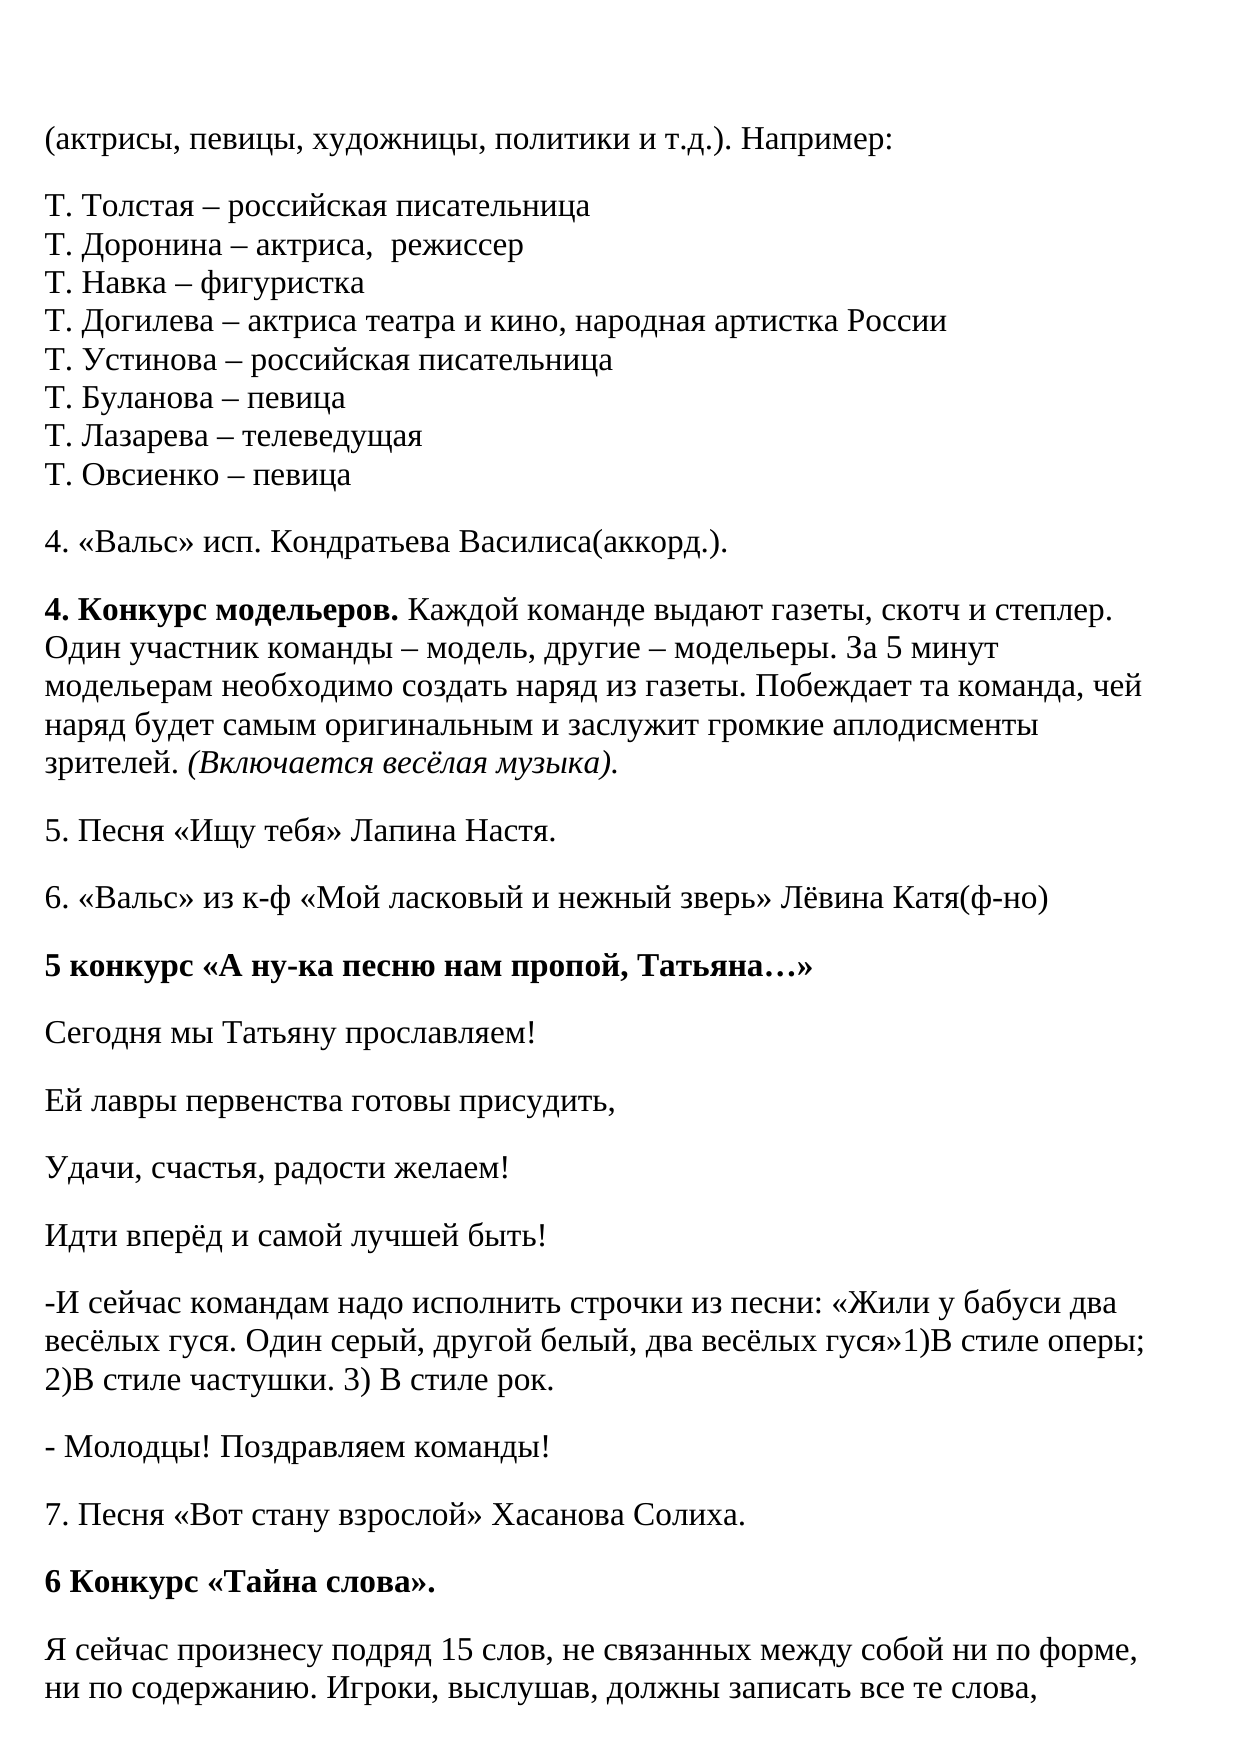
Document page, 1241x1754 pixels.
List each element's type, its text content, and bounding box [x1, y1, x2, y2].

text 5 конкурс «А ну-ка песню нам пропой, Татьяна…» [44, 945, 1152, 983]
text 6. «Вальс» из к-ф «Мой ласковый и нежный зверь» Лёвина Катя(ф-но) [44, 877, 1152, 916]
text -И сейчас командам надо исполнить строчки из песни: «Жили у бабуси два весёлых гуся. Один серый, другой белый, два весёлых гуся»1)В стиле оперы; 2)В стиле частушки. 3) В стиле рок. [44, 1282, 1152, 1397]
text 7. Песня «Вот стану взрослой» Хасанова Солиха. [44, 1494, 1152, 1532]
text Ей лавры первенства готовы присудить, [44, 1080, 1152, 1118]
text 4. «Вальс» исп. Кондратьева Василиса(аккорд.). [44, 521, 1152, 560]
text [44, 1629, 1152, 1706]
text 6 Конкурс «Тайна слова». [44, 1561, 1152, 1600]
text Идти вперёд и самой лучшей быть! [44, 1215, 1152, 1253]
text (актрисы, певицы, художницы, политики и т.д.). Например: [44, 118, 1152, 156]
text 5. Песня «Ищу тебя» Лапина Настя. [44, 810, 1152, 848]
text 4. Конкурс модельеров. Каждой команде выдают газеты, скотч и степлер. Один участник команды – модель, другие – модельеры. За 5 минут модельерам необходимо создать наряд из газеты. Побеждает та команда, чей наряд будет самым оригинальным и заслужит громкие аплодисменты зрителей. (Включается весёлая музыка). [44, 589, 1152, 781]
text Сегодня мы Татьяну прославляем! [44, 1012, 1152, 1051]
text Т. Толстая – российская писательница Т. Доронина – актриса, режиссер Т. Навка – фигуристка Т. Догилева – актриса театра и кино, народная артистка России Т. Устинова – российская писательница Т. Буланова – певица Т. Лазарева – телеведущая Т. Овсиенко – певица [44, 186, 1152, 492]
text - Молодцы! Поздравляем команды! [44, 1426, 1152, 1465]
text Удачи, счастья, радости желаем! [44, 1147, 1152, 1186]
